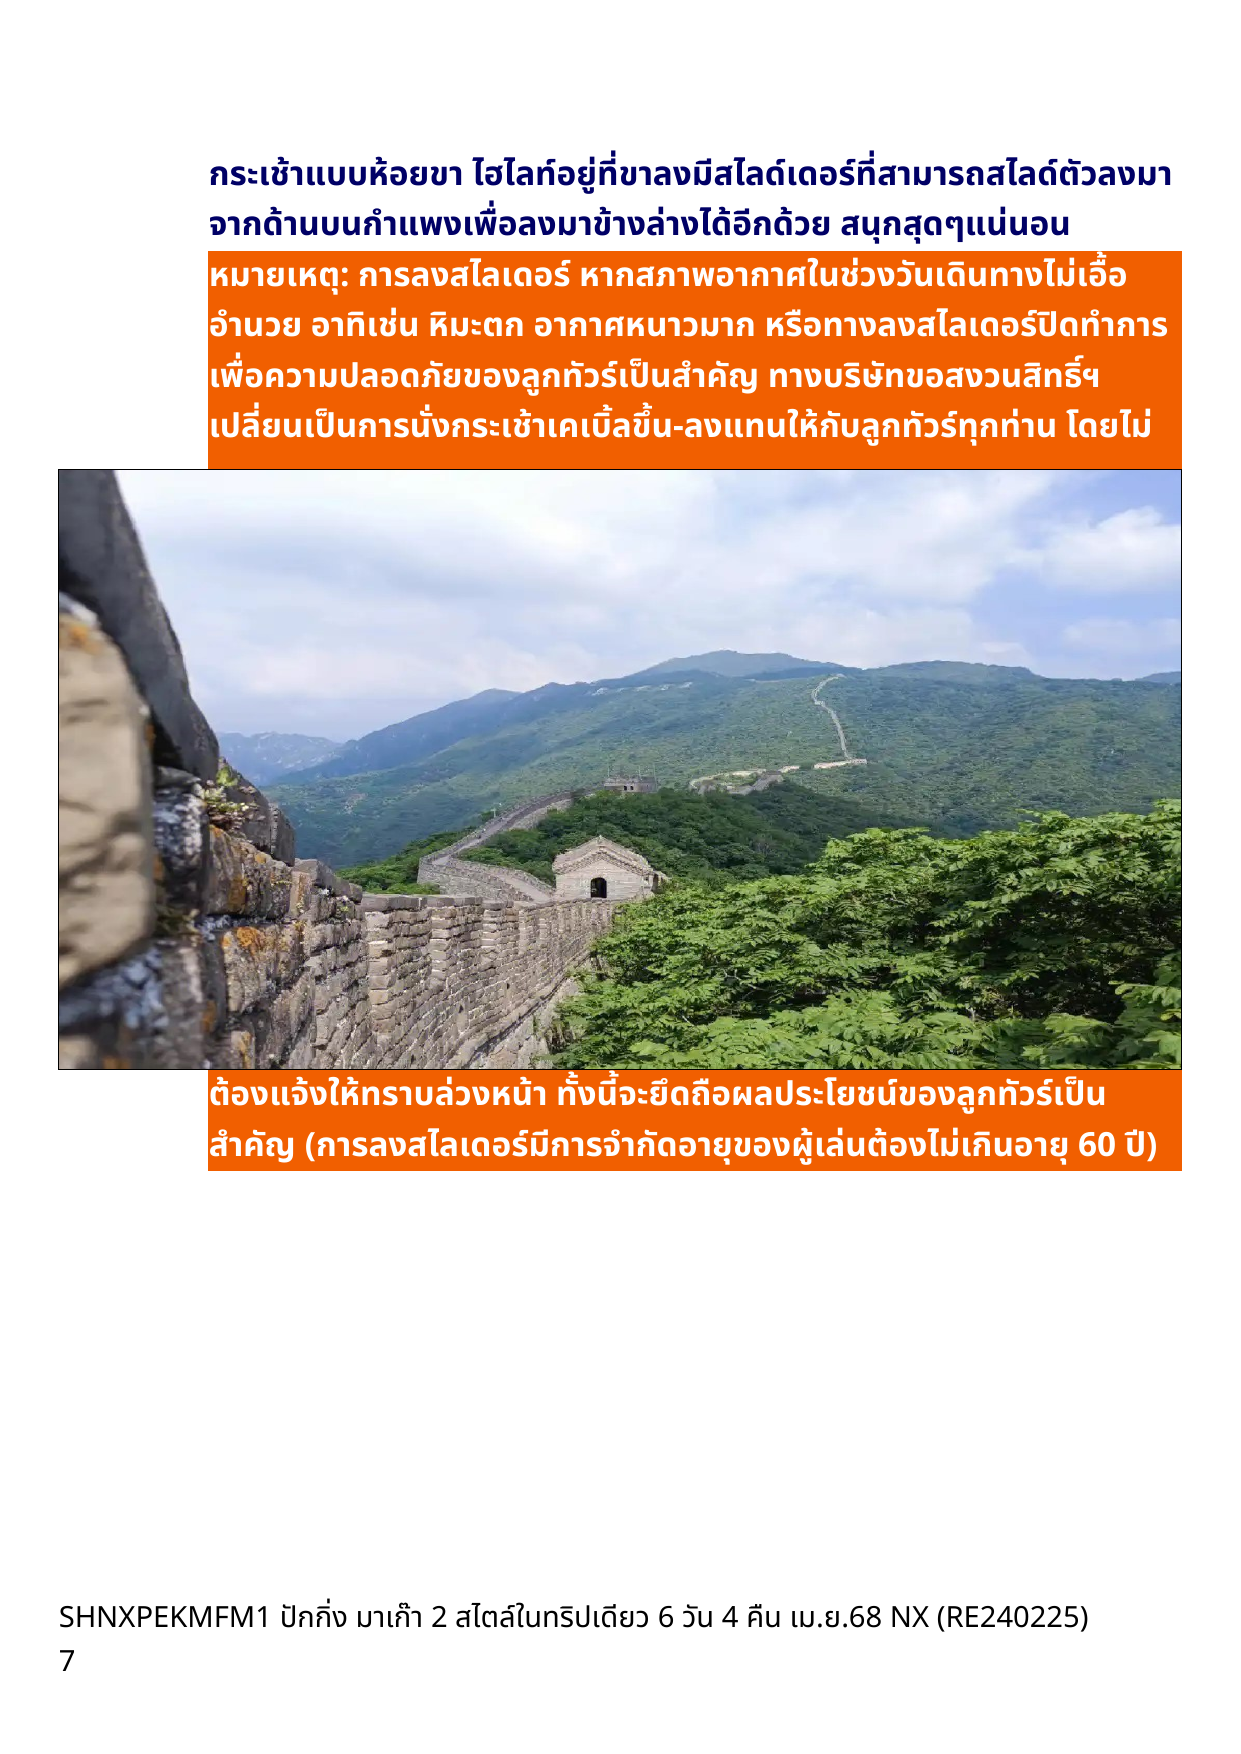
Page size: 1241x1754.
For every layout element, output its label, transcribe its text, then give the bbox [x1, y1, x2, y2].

text หมายเหตุ: การลงสไลเดอร์ หากสภาพอากาศในช่วงวันเดินทางไม่เอื้ออำนวย อาทิเช่น หิมะตก อากาศหนาวมาก หรือทางลงสไลเดอร์ปิดทำการ เพื่อความปลอดภัยของลูกทัวร์เป็นสำคัญ ทางบริษัทขอสงวนสิทธิ์ฯ เปลี่ยนเป็นการนั่งกระเช้าเคเบิ้ลขึ้น-ลงแทนให้กับลูกทัวร์ทุกท่าน โดยไม่ต้องแจ้งให้ทราบล่วงหน้า ทั้งนี้จะยึดถือผลประโยชน์ของลูกทัวร์เป็นสำคัญ (การลงสไลเดอร์มีการจำกัดอายุของผู้เล่นต้องไม่เกินอายุ 60 ปี) [208, 251, 1182, 469]
picture [59, 470, 1181, 1069]
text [208, 150, 1182, 251]
text หมายเหตุ: การลงสไลเดอร์ หากสภาพอากาศในช่วงวันเดินทางไม่เอื้ออำนวย อาทิเช่น หิมะตก อากาศหนาวมาก หรือทางลงสไลเดอร์ปิดทำการ เพื่อความปลอดภัยของลูกทัวร์เป็นสำคัญ ทางบริษัทขอสงวนสิทธิ์ฯ เปลี่ยนเป็นการนั่งกระเช้าเคเบิ้ลขึ้น-ลงแทนให้กับลูกทัวร์ทุกท่าน โดยไม่ต้องแจ้งให้ทราบล่วงหน้า ทั้งนี้จะยึดถือผลประโยชน์ของลูกทัวร์เป็นสำคัญ (การลงสไลเดอร์มีการจำกัดอายุของผู้เล่นต้องไม่เกินอายุ 60 ปี) [208, 1070, 1182, 1171]
